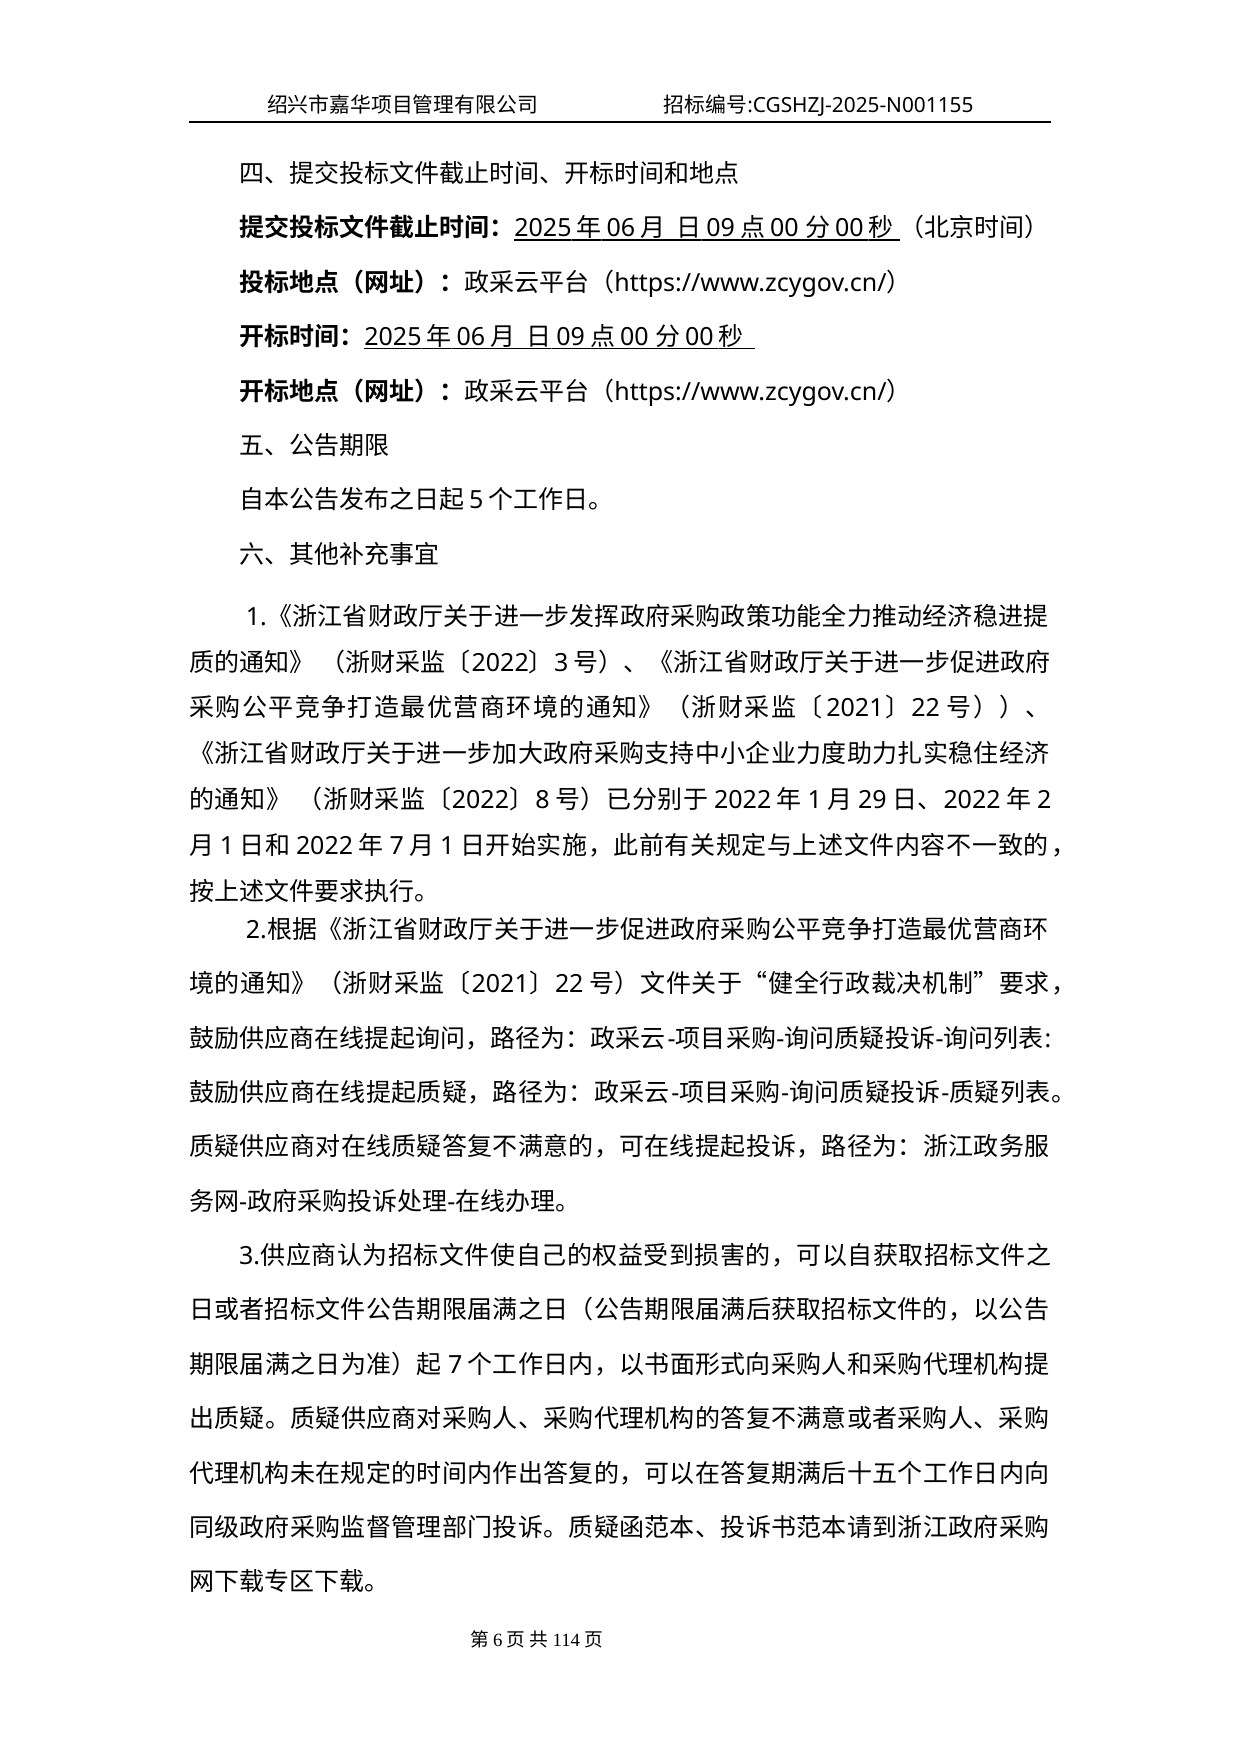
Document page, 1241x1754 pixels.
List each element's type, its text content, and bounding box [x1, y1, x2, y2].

text 开标时间：2025年06月 日09点00 分00秒 [189, 317, 1051, 353]
text 提交投标文件截止时间：2025年06月 日09点00 分00秒 （北京时间） [189, 208, 1051, 244]
text 1.《浙江省财政厅关于进一步发挥政府采购政策功能全力推动经济稳进提质的通知》 （浙财采监〔2022〕3号）、《浙江省财政厅关于进一步促进政府采购公平竞争打造最优营商环境的通知》（浙财采监〔2021〕22号））、《浙江省财政厅关于进一步加大政府采购支持中小企业力度助力扎实稳住经济的通知》 （浙财采监〔2022〕8号）已分别于2022年1月29日、2022年2月1日和2022年7月1日开始实施，此前有关规定与上述文件内容不一致的，按上述文件要求执行。 [189, 588, 1051, 909]
text 四、提交投标文件截止时间、开标时间和地点 [189, 153, 1051, 190]
text 投标地点（网址）：政采云平台（https://www.zcygov.cn/） [189, 262, 1051, 298]
text 自本公告发布之日起5个工作日。 [189, 480, 1051, 516]
text 五、公告期限 [189, 425, 1051, 462]
text 开标地点（网址）：政采云平台（https://www.zcygov.cn/） [189, 371, 1051, 407]
text 六、其他补充事宜 [189, 534, 1051, 570]
text 2.根据《浙江省财政厅关于进一步促进政府采购公平竞争打造最优营商环境的通知》（浙财采监〔2021〕22号）文件关于“健全行政裁决机制”要求，鼓励供应商在线提起询问，路径为：政采云-项目采购-询问质疑投诉-询问列表:鼓励供应商在线提起质疑，路径为：政采云-项目采购-询问质疑投诉-质疑列表。质疑供应商对在线质疑答复不满意的，可在线提起投诉，路径为：浙江政务服务网-政府采购投诉处理-在线办理。 [189, 909, 1051, 1217]
text 3.供应商认为招标文件使自己的权益受到损害的，可以自获取招标文件之日或者招标文件公告期限届满之日（公告期限届满后获取招标文件的，以公告期限届满之日为准）起7个工作日内，以书面形式向采购人和采购代理机构提出质疑。质疑供应商对采购人、采购代理机构的答复不满意或者采购人、采购代理机构未在规定的时间内作出答复的，可以在答复期满后十五个工作日内向同级政府采购监督管理部门投诉。质疑函范本、投诉书范本请到浙江政府采购网下载专区下载。 [189, 1236, 1051, 1598]
